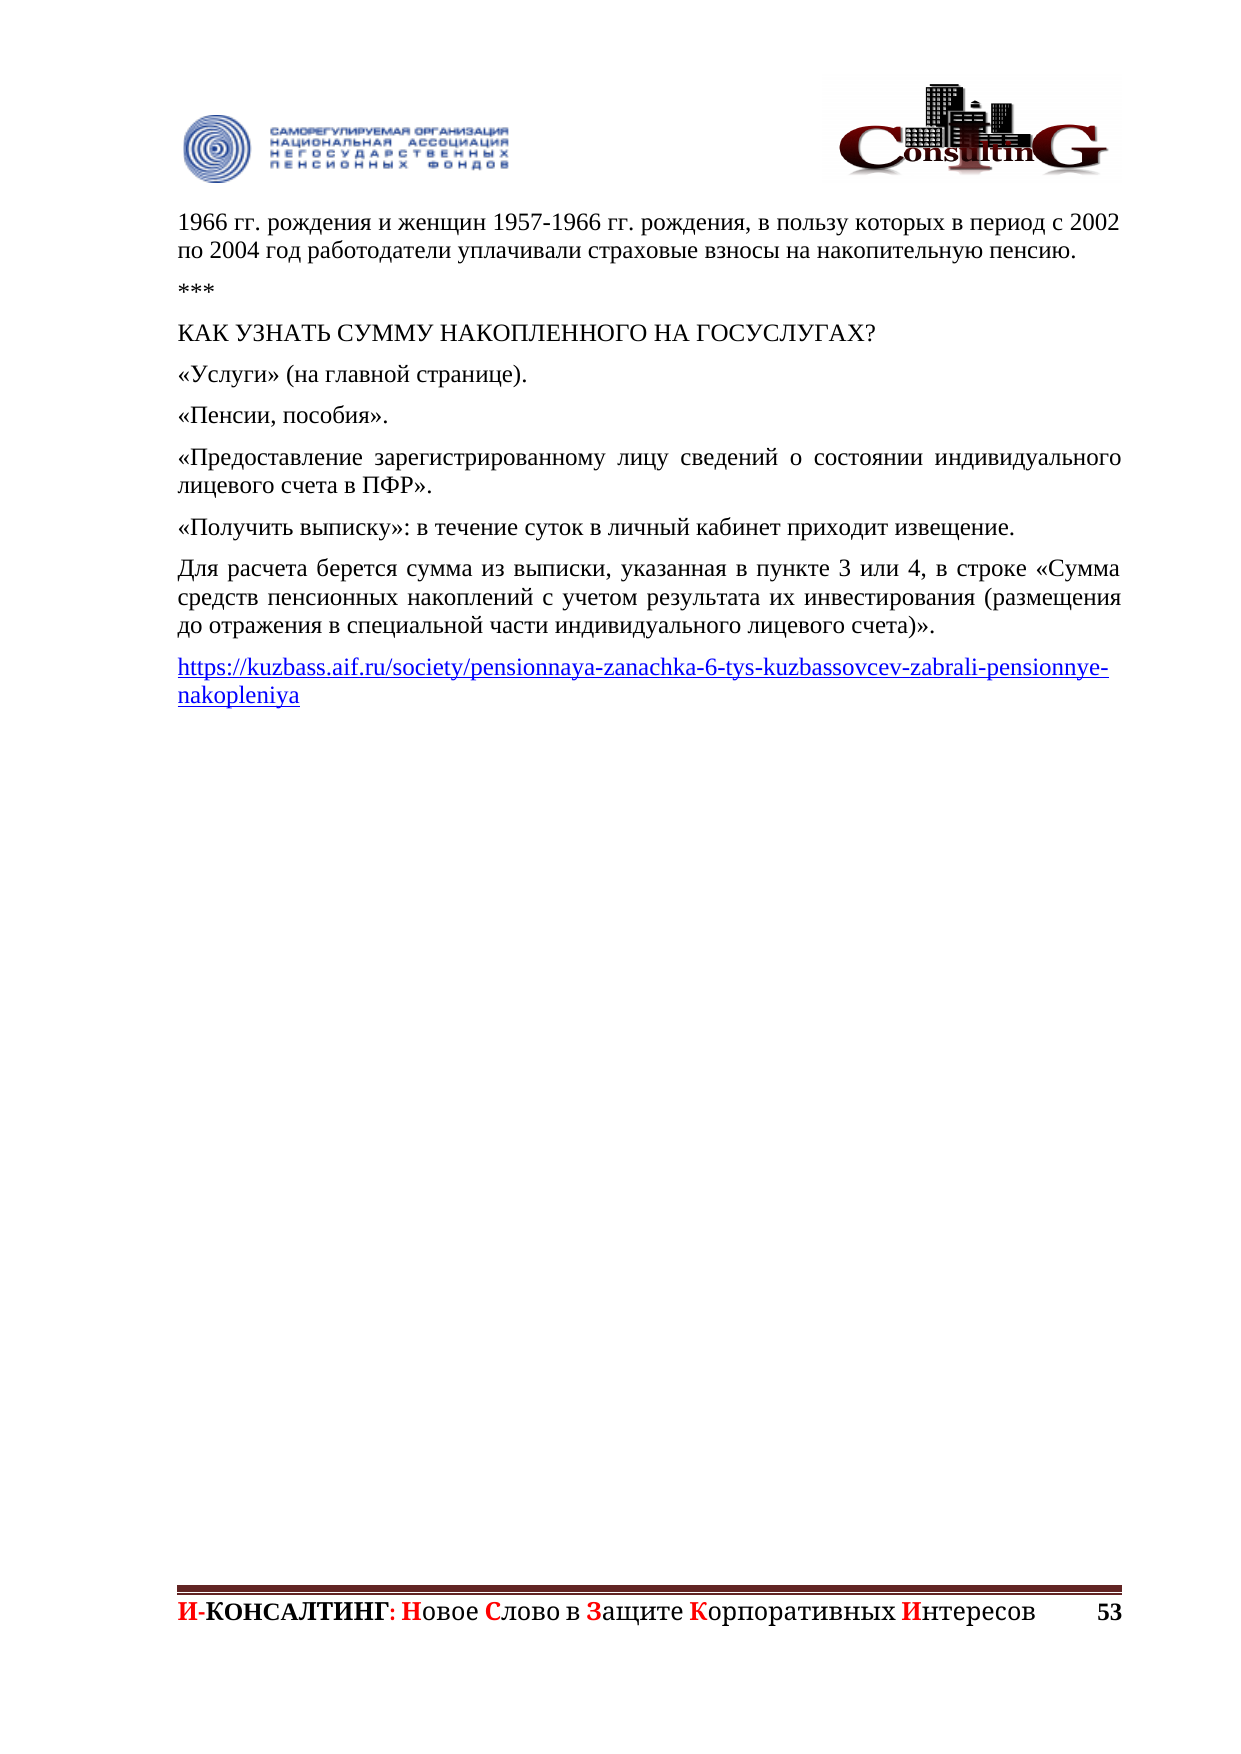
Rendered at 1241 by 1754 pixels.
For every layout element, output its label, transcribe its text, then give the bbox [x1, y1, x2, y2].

text Для расчета берется сумма из выписки, указанная в пункте 3 или 4, в строке «Сумма средств пенсионных накоплений с учетом результата их инвестирования (размещения до отражения в специальной части индивидуального лицевого счета)». [177, 553, 1122, 639]
text «Получить выписку»: в течение суток в личный кабинет приходит извещение. [177, 512, 1122, 541]
text «Услуги» (на главной странице). [177, 359, 1122, 388]
picture [822, 73, 1123, 183]
text https://kuzbass.aif.ru/society/pensionnaya-zanachka-6-tys-kuzbassovcev-zabrali-pensionnye-nakopleniya [177, 652, 1122, 709]
text «Предоставление зарегистрированному лицу сведений о состоянии индивидуального лицевого счета в ПФР». [177, 442, 1122, 499]
text КАК УЗНАТЬ СУММУ НАКОПЛЕННОГО НА ГОСУСЛУГАХ? [177, 318, 1122, 347]
text *** [177, 277, 1122, 306]
picture [183, 115, 509, 183]
text «Пенсии, пособия». [177, 401, 1122, 429]
